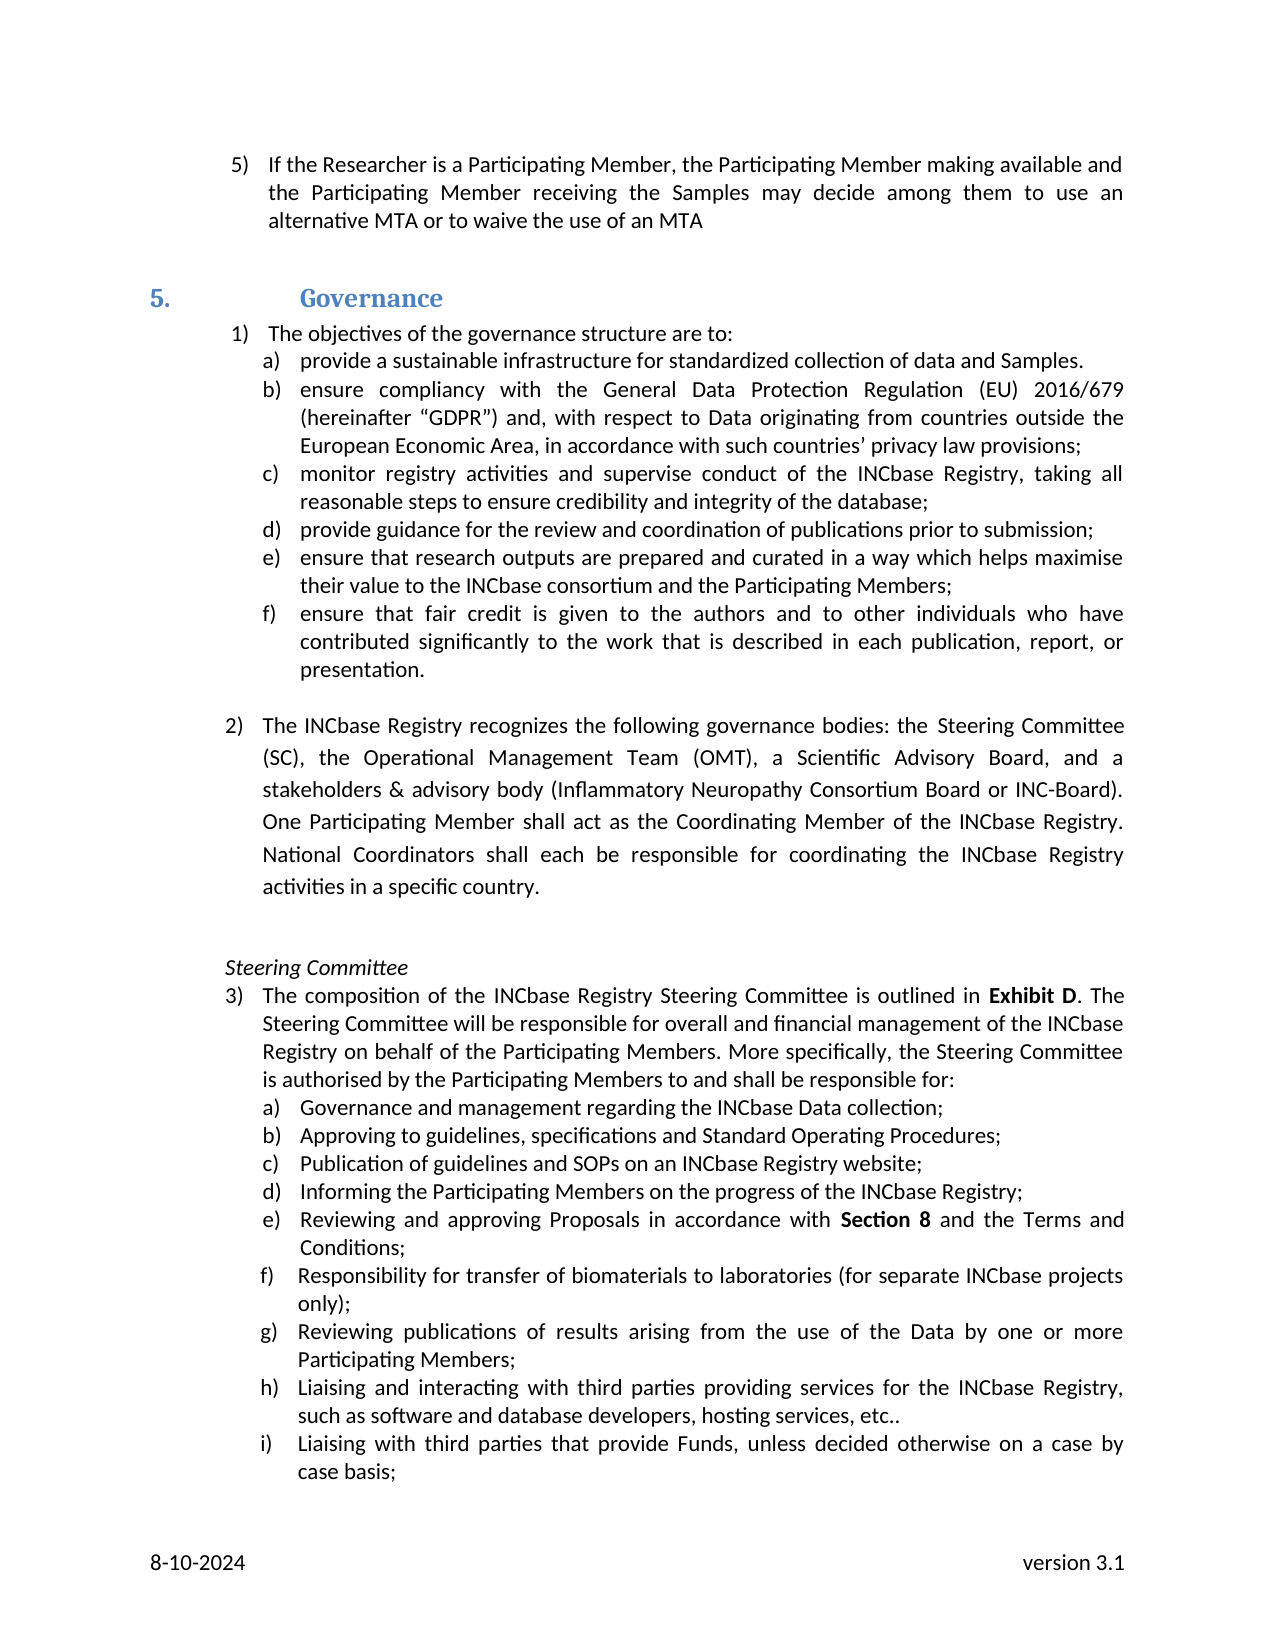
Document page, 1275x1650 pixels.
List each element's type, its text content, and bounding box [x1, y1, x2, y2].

list Approving to guidelines, specifications and Standard Operating Procedures; [262, 1121, 1125, 1149]
list Liaising and interacting with third parties providing services for the INCbase Registry, such as software and database developers, hosting services, etc.. [260, 1373, 1125, 1429]
list monitor registry activities and supervise conduct of the INCbase Registry, taking all reasonable steps to ensure credibility and integrity of the database; [262, 459, 1125, 515]
list The objectives of the governance structure are to: [231, 319, 1125, 347]
list Reviewing publications of results arising from the use of the Data by one or more Participating Members; [260, 1317, 1125, 1373]
list If the Researcher is a Participating Member, the Participating Member making available and the Participating Member receiving the Samples may decide among them to use an alternative MTA or to waive the use of an MTA [231, 150, 1125, 234]
text Steering Committee [225, 953, 1125, 981]
list Responsibility for transfer of biomaterials to laboratories (for separate INCbase projects only); [260, 1261, 1125, 1317]
list ensure that research outputs are prepared and curated in a way which helps maximise their value to the INCbase consortium and the Participating Members; [262, 543, 1125, 599]
list The composition of the INCbase Registry Steering Committee is outlined in Exhibit D. The Steering Committee will be responsible for overall and financial management of the INCbase Registry on behalf of the Participating Members. More specifically, the Steering Committee is authorised by the Participating Members to and shall be responsible for: [225, 981, 1125, 1093]
list Reviewing and approving Proposals in accordance with Section 8 and the Terms and Conditions; [262, 1205, 1125, 1261]
list Governance and management regarding the INCbase Data collection; [262, 1093, 1125, 1121]
list ensure that fair credit is given to the authors and to other individuals who have contributed significantly to the work that is described in each publication, report, or presentation. [262, 599, 1125, 683]
list Informing the Participating Members on the progress of the INCbase Registry; [262, 1177, 1125, 1205]
list Publication of guidelines and SOPs on an INCbase Registry website; [262, 1149, 1125, 1177]
list ensure compliancy with the General Data Protection Regulation (EU) 2016/679 (hereinafter “GDPR”) and, with respect to Data originating from countries outside the European Economic Area, in accordance with such countries’ privacy law provisions; [262, 375, 1125, 459]
list The INCbase Registry recognizes the following governance bodies: the Steering Committee (SC), the Operational Management Team (OMT), a Scientific Advisory Board, and a stakeholders & advisory body (Inflammatory Neuropathy Consortium Board or INC-Board). One Participating Member shall act as the Coordinating Member of the INCbase Registry. National Coordinators shall each be responsible for coordinating the INCbase Registry activities in a specific country. [225, 711, 1125, 900]
list Liaising with third parties that provide Funds, unless decided otherwise on a case by case basis; [260, 1429, 1125, 1485]
list provide a sustainable infrastructure for standardized collection of data and Samples. [262, 347, 1125, 375]
list provide guidance for the review and coordination of publications prior to submission; [262, 515, 1125, 543]
subtitle 5. Governance [150, 283, 1125, 314]
